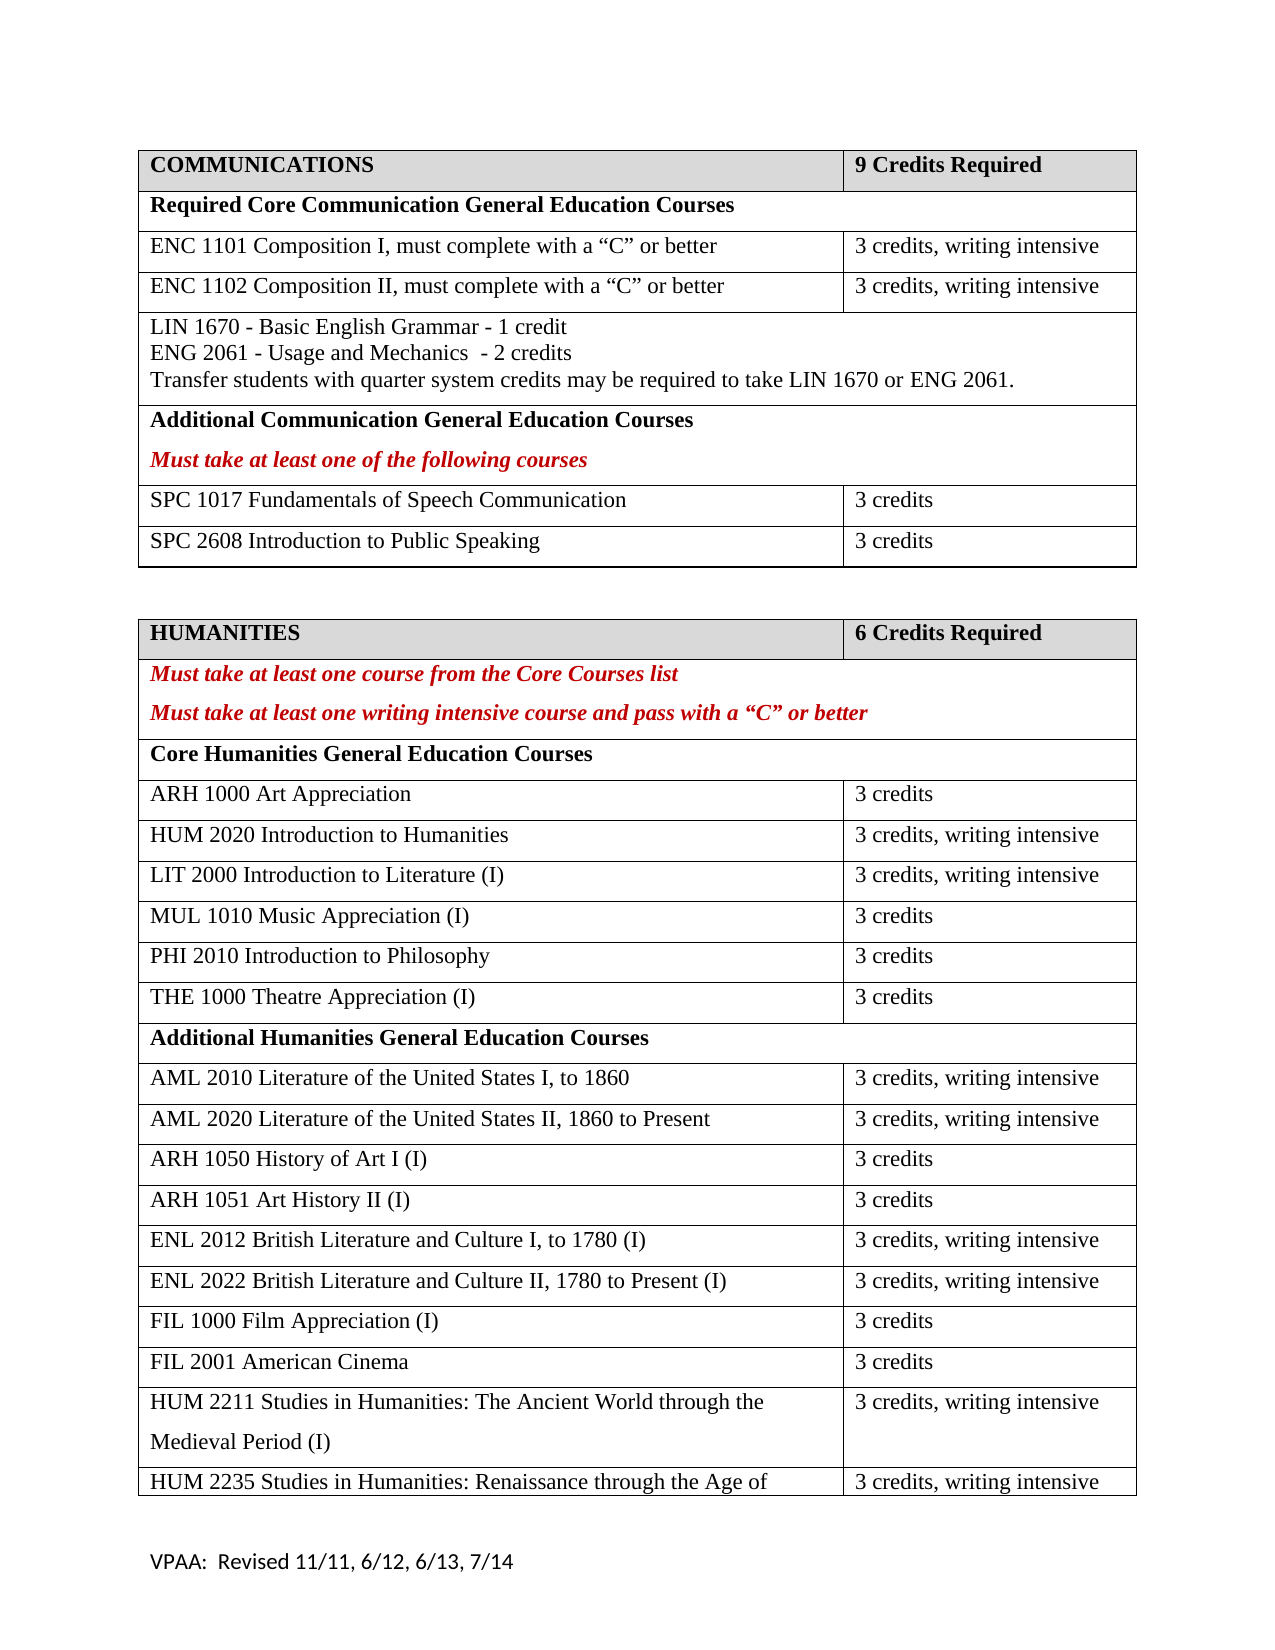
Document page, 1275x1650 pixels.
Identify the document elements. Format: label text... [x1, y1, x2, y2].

table_cell ENL 2022 British Literature and Culture II, 1780 to Present (I) [139, 1267, 843, 1306]
table_cell PHI 2010 Introduction to Philosophy [139, 943, 843, 982]
table_cell Additional Communication General Education Courses Must take at least one of the following courses [139, 406, 1136, 485]
table_cell 3 credits, writing intensive [844, 1226, 1136, 1266]
table_cell 3 credits, writing intensive [844, 821, 1136, 861]
table_cell 3 credits [844, 1348, 1136, 1387]
table_cell 3 credits, writing intensive [844, 1064, 1136, 1104]
table_cell Additional Humanities General Education Courses [139, 1024, 1136, 1063]
table_cell 3 credits [844, 983, 1136, 1023]
table_cell Core Humanities General Education Courses [139, 740, 1136, 779]
table_cell 3 credits, writing intensive [844, 1267, 1136, 1306]
table_cell 3 credits [844, 781, 1136, 820]
table_cell SPC 2608 Introduction to Public Speaking [139, 527, 843, 566]
table_cell HUM 2020 Introduction to Humanities [139, 821, 843, 861]
table_cell ENL 2012 British Literature and Culture I, to 1780 (I) [139, 1226, 843, 1266]
table_cell SPC 1017 Fundamentals of Speech Communication [139, 486, 843, 526]
table_cell ENC 1102 Composition II, must complete with a “C” or better [139, 273, 843, 312]
table_cell 3 credits [844, 902, 1136, 942]
table_cell 3 credits, writing intensive [844, 1388, 1136, 1467]
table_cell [139, 1468, 843, 1495]
table_cell MUL 1010 Music Appreciation (I) [139, 902, 843, 942]
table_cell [844, 1468, 1136, 1495]
table_cell ARH 1000 Art Appreciation [139, 781, 843, 820]
table_cell 3 credits [844, 1145, 1136, 1185]
table_cell Must take at least one course from the Core Courses list Must take at least one writing intensive course and pass with a “C” or better [139, 660, 1136, 739]
table_cell HUM 2211 Studies in Humanities: The Ancient World through the Medieval Period (I) [139, 1388, 843, 1467]
table_cell 3 credits [844, 1186, 1136, 1225]
table_cell 3 credits [844, 943, 1136, 982]
table_cell Required Core Communication General Education Courses [139, 192, 1136, 231]
table_cell 3 credits [844, 486, 1136, 526]
table_cell 3 credits, writing intensive [844, 232, 1136, 272]
table_cell LIN 1670 - Basic English Grammar - 1 credit ENG 2061 - Usage and Mechanics - 2 credits Transfer students with quarter system credits may be required to take LIN 1670 or ENG 2061. [139, 313, 1136, 405]
table_header COMMUNICATIONS [139, 151, 843, 191]
table_cell AML 2020 Literature of the United States II, 1860 to Present [139, 1105, 843, 1144]
table_cell 3 credits, writing intensive [844, 862, 1136, 901]
table_cell ARH 1051 Art History II (I) [139, 1186, 843, 1225]
table_cell LIT 2000 Introduction to Literature (I) [139, 862, 843, 901]
table_cell ARH 1050 History of Art I (I) [139, 1145, 843, 1185]
table_header 6 Credits Required [844, 620, 1136, 659]
table_cell 3 credits, writing intensive [844, 1105, 1136, 1144]
table_cell 3 credits [844, 1307, 1136, 1347]
table_header HUMANITIES [139, 620, 843, 659]
table_header 9 Credits Required [844, 151, 1136, 191]
table_cell FIL 2001 American Cinema [139, 1348, 843, 1387]
table_cell FIL 1000 Film Appreciation (I) [139, 1307, 843, 1347]
table_cell AML 2010 Literature of the United States I, to 1860 [139, 1064, 843, 1104]
table_cell ENC 1101 Composition I, must complete with a “C” or better [139, 232, 843, 272]
table_cell 3 credits [844, 527, 1136, 566]
table_cell 3 credits, writing intensive [844, 273, 1136, 312]
table_cell THE 1000 Theatre Appreciation (I) [139, 983, 843, 1023]
